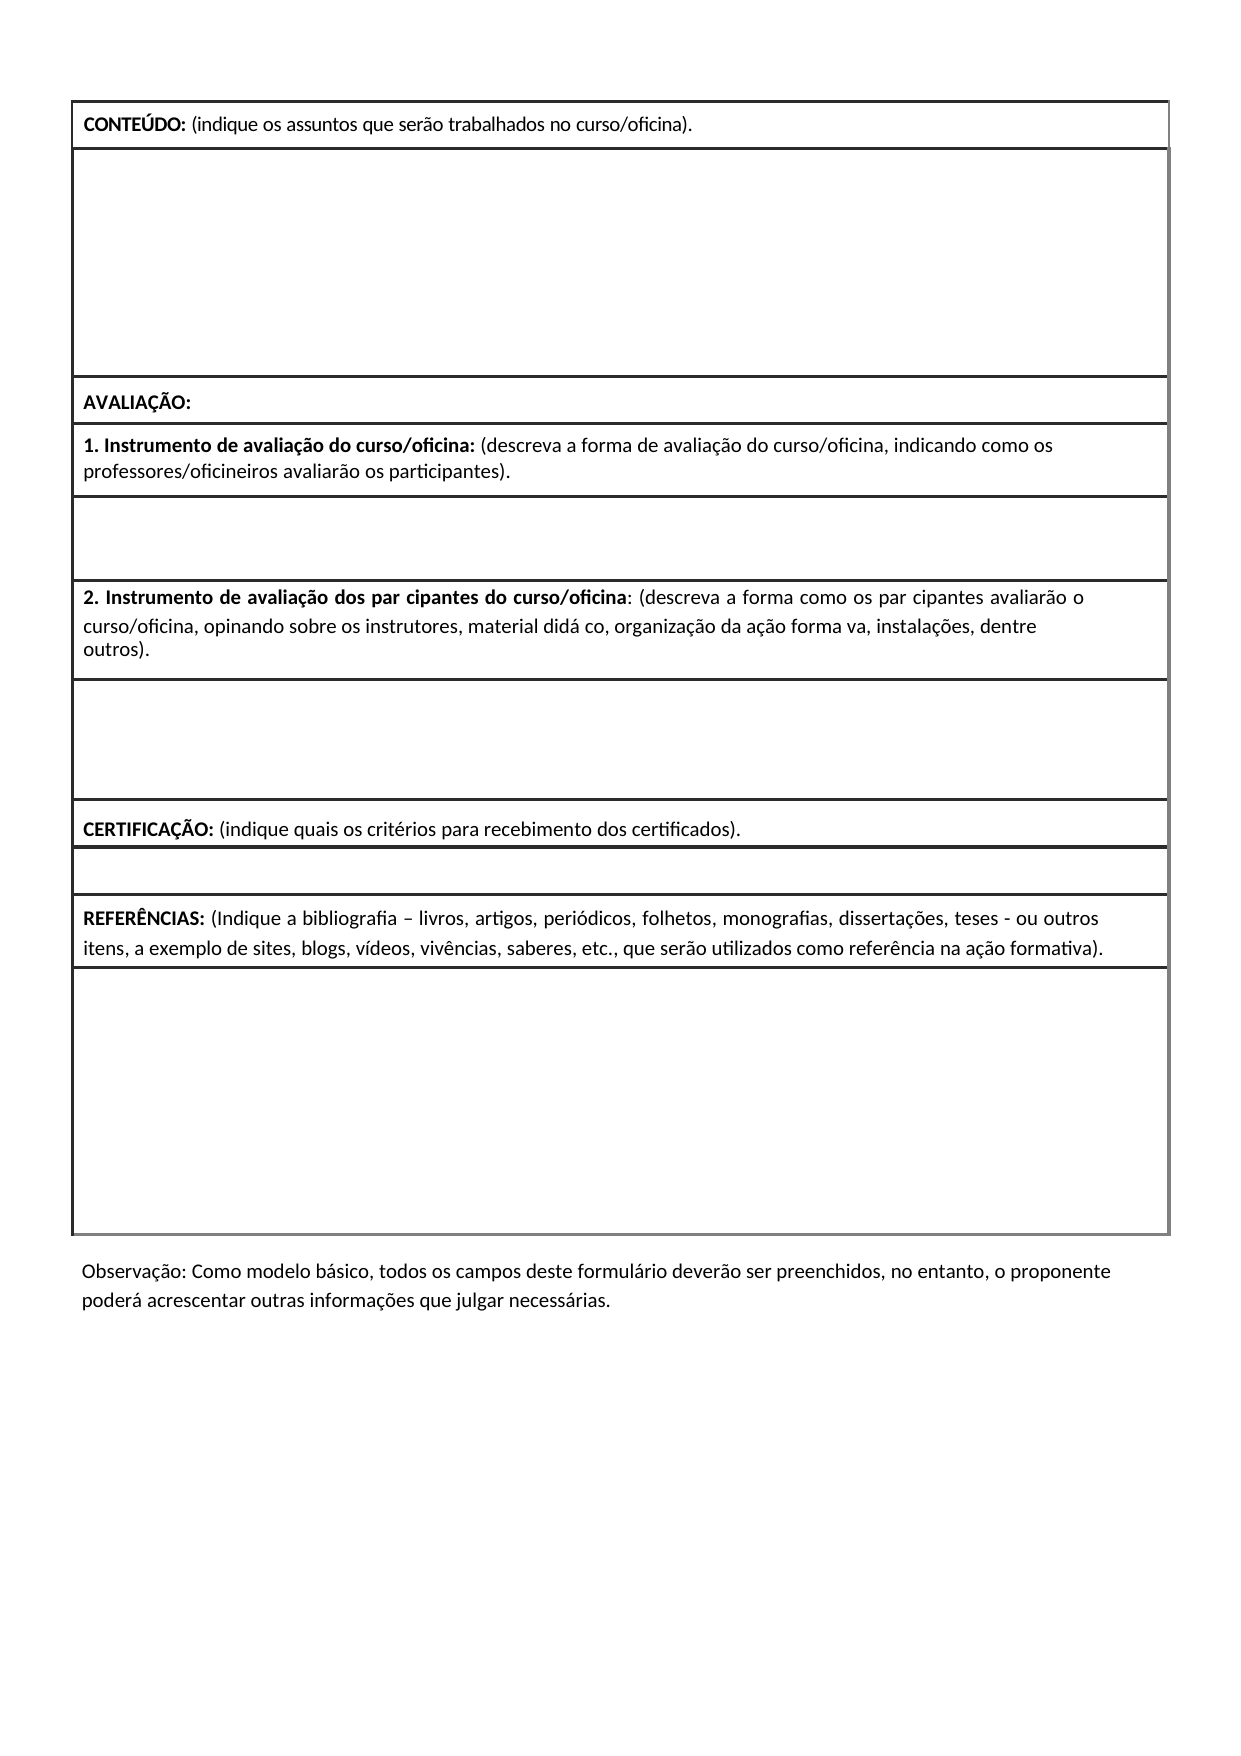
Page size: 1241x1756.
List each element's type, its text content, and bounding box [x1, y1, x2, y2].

table_cell 1. Instrumento de avaliação do curso/oﬁcina: (descreva a forma de avaliação do curso/oficina, indicando como os professores/oficineiros avaliarão os participantes). [74, 425, 1167, 495]
table_cell [74, 849, 1167, 892]
table_cell [74, 969, 1167, 1233]
text Observação: Como modelo básico, todos os campos deste formulário deverão ser preenchidos, no entanto, o proponente poderá acrescentar outras informações que julgar necessárias. [82, 1258, 1161, 1313]
table_cell 2. Instrumento de avaliação dos par cipantes do curso/oﬁcina: (descreva a forma como os par cipantes avaliarão o curso/oficina, opinando sobre os instrutores, material didá co, organização da ação forma va, instalações, dentre outros). [74, 582, 1167, 677]
table_cell CERTIFICAÇÃO: (indique quais os critérios para recebimento dos certificados). [74, 801, 1167, 845]
table_cell [74, 150, 1167, 374]
table_header CONTEÚDO: (indique os assuntos que serão trabalhados no curso/oficina). [73, 103, 1168, 147]
table_cell REFERÊNCIAS: (Indique a bibliografia – livros, artigos, periódicos, folhetos, monografias, dissertações, teses - ou outros itens, a exemplo de sites, blogs, vídeos, vivências, saberes, etc., que serão utilizados como referência na ação formativa). [74, 896, 1167, 966]
table_cell AVALIAÇÃO: [74, 378, 1167, 422]
table_cell [74, 681, 1167, 798]
table_cell [74, 498, 1167, 579]
